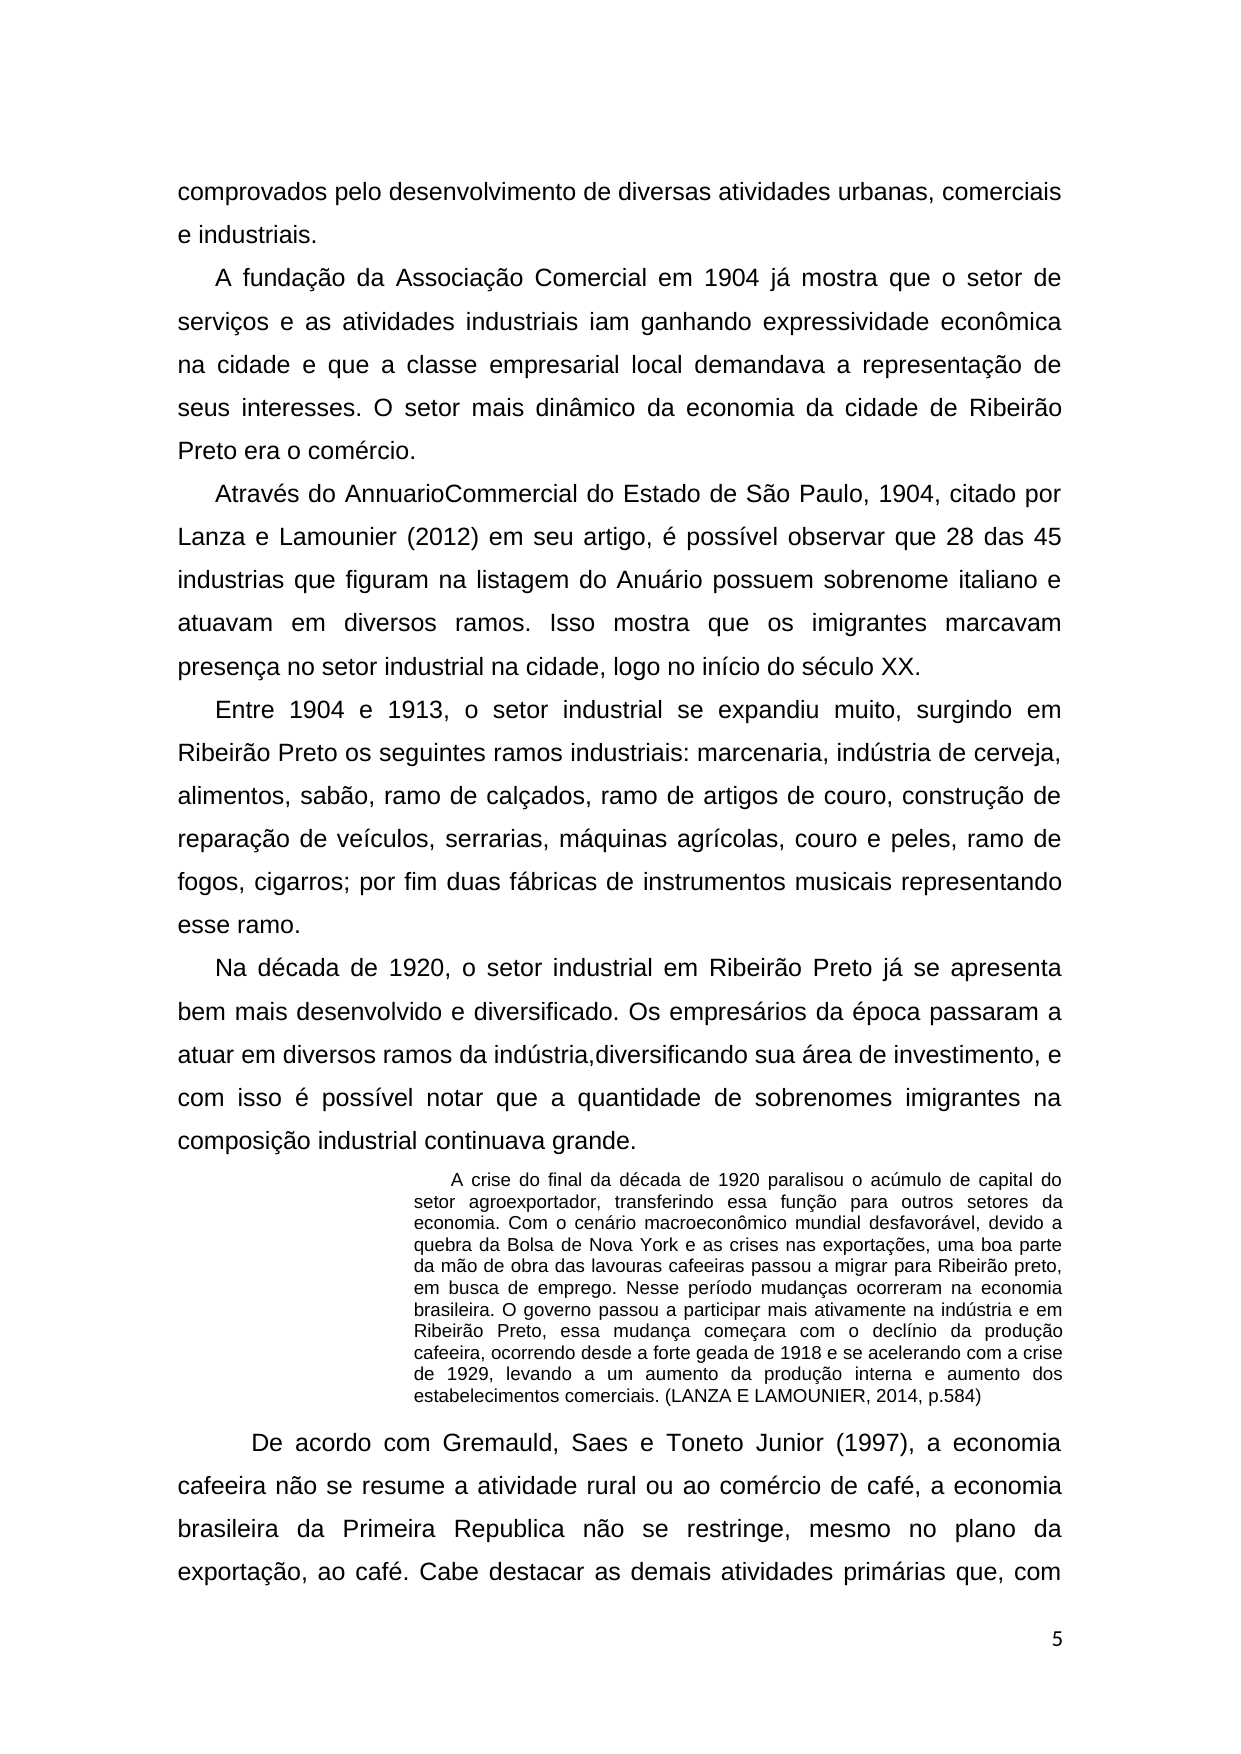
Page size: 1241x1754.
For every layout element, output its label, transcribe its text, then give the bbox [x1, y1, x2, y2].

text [177, 177, 1063, 249]
text Através do AnnuarioCommercial do Estado de São Paulo, 1904, citado por Lanza e Lamounier (2012) em seu artigo, é possível observar que 28 das 45 industrias que figuram na listagem do Anuário possuem sobrenome italiano e atuavam em diversos ramos. Isso mostra que os imigrantes marcavam presença no setor industrial na cidade, logo no início do século XX. [177, 479, 1063, 680]
text A fundação da Associação Comercial em 1904 já mostra que o setor de serviços e as atividades industriais iam ganhando expressividade econômica na cidade e que a classe empresarial local demandava a representação de seus interesses. O setor mais dinâmico da economia da cidade de Ribeirão Preto era o comércio. [177, 263, 1063, 465]
text A crise do final da década de 1920 paralisou o acúmulo de capital do setor agroexportador, transferindo essa função para outros setores da economia. Com o cenário macroeconômico mundial desfavorável, devido a quebra da Bolsa de Nova York e as crises nas exportações, uma boa parte da mão de obra das lavouras cafeeiras passou a migrar para Ribeirão preto, em busca de emprego. Nesse período mudanças ocorreram na economia brasileira. O governo passou a participar mais ativamente na indústria e em Ribeirão Preto, essa mudança começara com o declínio da produção cafeeira, ocorrendo desde a forte geada de 1918 e se acelerando com a crise de 1929, levando a um aumento da produção interna e aumento dos estabelecimentos comerciais. (LANZA E LAMOUNIER, 2014, p.584) [413, 1169, 1063, 1406]
text Na década de 1920, o setor industrial em Ribeirão Preto já se apresenta bem mais desenvolvido e diversificado. Os empresários da época passaram a atuar em diversos ramos da indústria,diversificando sua área de investimento, e com isso é possível notar que a quantidade de sobrenomes imigrantes na composição industrial continuava grande. [177, 953, 1063, 1155]
text Entre 1904 e 1913, o setor industrial se expandiu muito, surgindo em Ribeirão Preto os seguintes ramos industriais: marcenaria, indústria de cerveja, alimentos, sabão, ramo de calçados, ramo de artigos de couro, construção de reparação de veículos, serrarias, máquinas agrícolas, couro e peles, ramo de fogos, cigarros; por fim duas fábricas de instrumentos musicais representando esse ramo. [177, 695, 1063, 939]
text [177, 1428, 1063, 1586]
